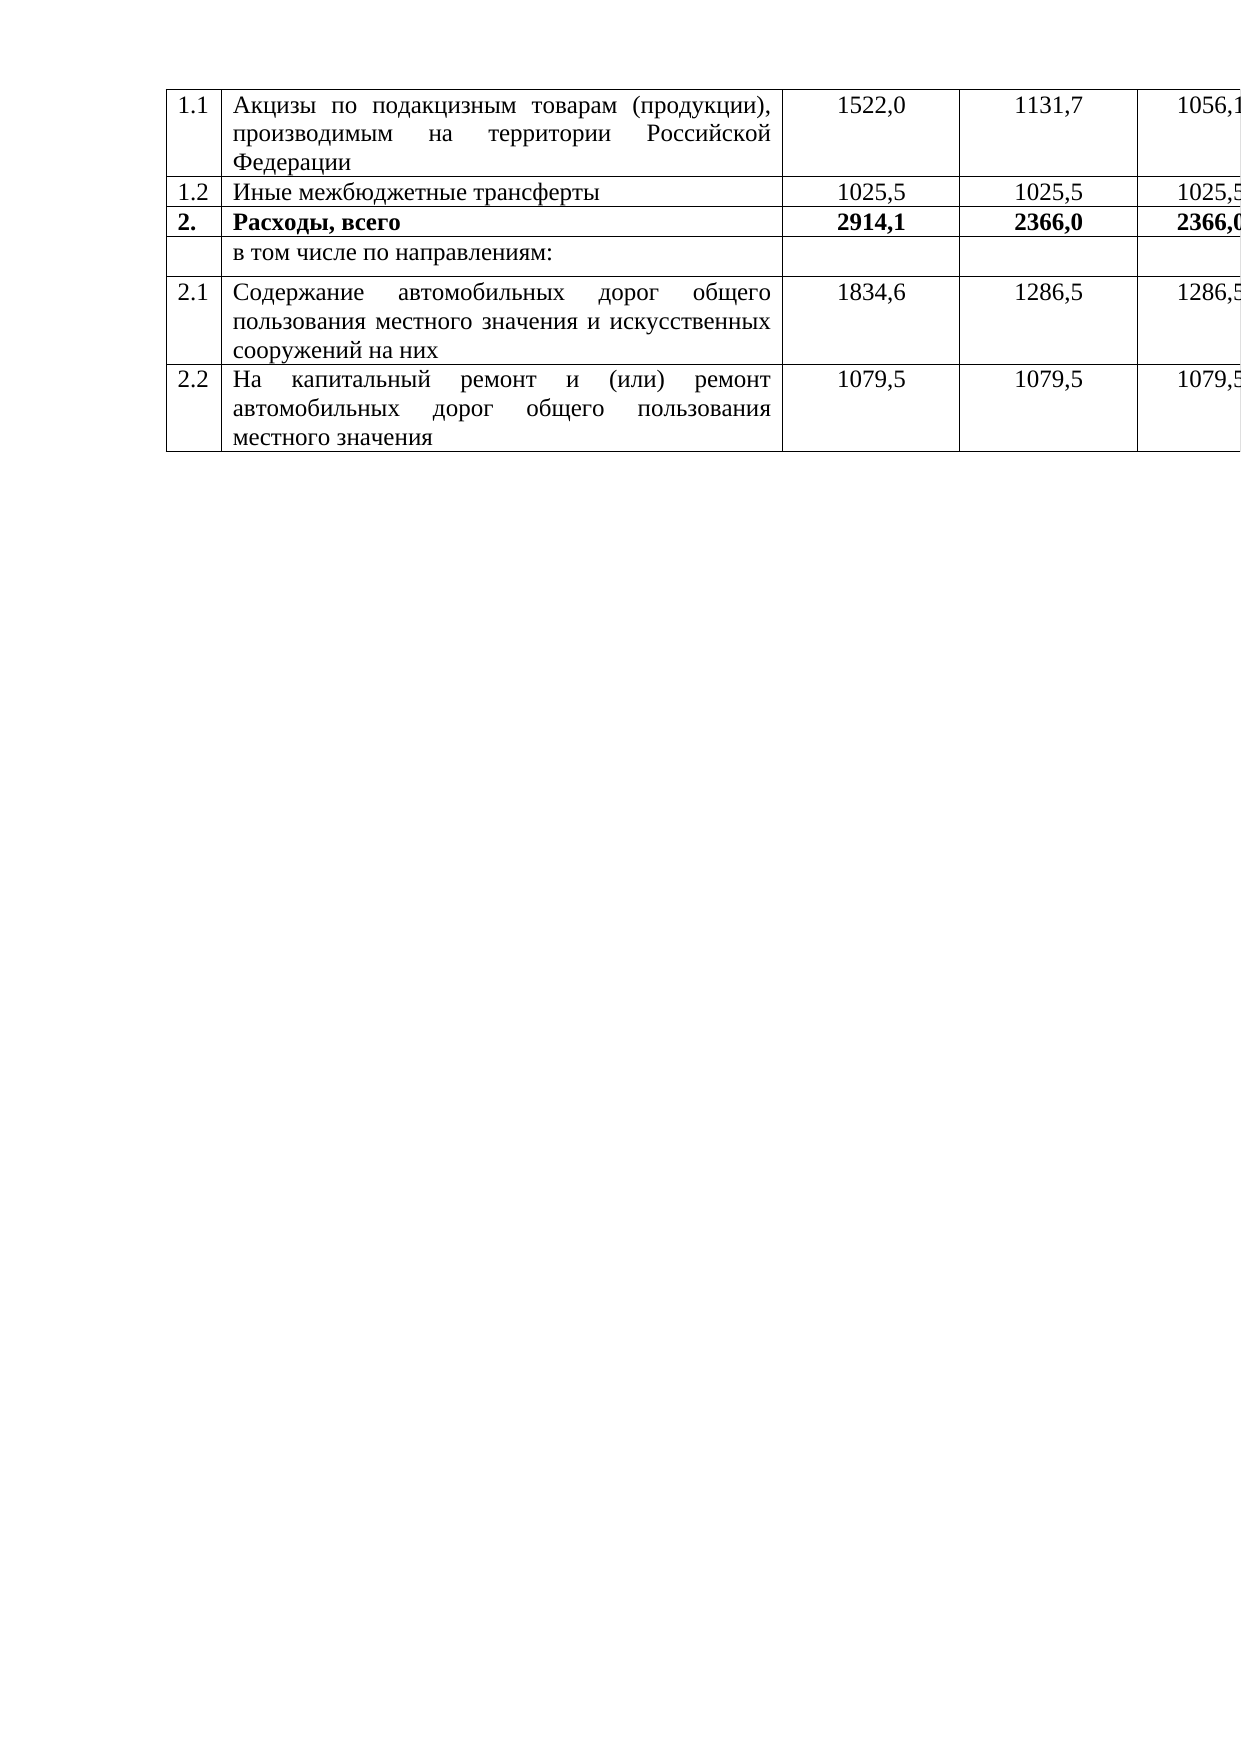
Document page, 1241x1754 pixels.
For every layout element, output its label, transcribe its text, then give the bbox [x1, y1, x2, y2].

table_cell 1079,5 [1138, 365, 1240, 451]
table_cell 2366,0 [960, 207, 1137, 236]
table_cell 1079,5 [960, 365, 1137, 451]
table_cell [960, 237, 1137, 276]
table_cell 1079,5 [783, 365, 959, 451]
table_cell Расходы, всего [222, 207, 782, 236]
table_cell 2.1 [167, 277, 221, 363]
table_cell 2366,0 [1138, 207, 1240, 236]
table_cell 1025,5 [1138, 177, 1240, 206]
table_cell 1.2 [167, 177, 221, 206]
table_cell 1025,5 [783, 177, 959, 206]
table_cell Содержание автомобильных дорог общего пользования местного значения и искусственных сооружений на них [222, 277, 782, 363]
table_cell 1131,7 [960, 90, 1137, 176]
table_cell 1522,0 [783, 90, 959, 176]
table_cell [167, 237, 221, 276]
table_cell Иные межбюджетные трансферты [222, 177, 782, 206]
table_cell [783, 237, 959, 276]
table_cell На капитальный ремонт и (или) ремонт автомобильных дорог общего пользования местного значения [222, 365, 782, 451]
table_cell 2.2 [167, 365, 221, 451]
table_cell 1834,6 [783, 277, 959, 363]
table_cell 2914,1 [783, 207, 959, 236]
table_cell [1138, 237, 1240, 276]
table_cell 1286,5 [1138, 277, 1240, 363]
table_cell в том числе по направлениям: [222, 237, 782, 276]
table_cell 1286,5 [960, 277, 1137, 363]
table_cell Акцизы по подакцизным товарам (продукции), производимым на территории Российской Федерации [222, 90, 782, 176]
table_cell 2. [167, 207, 221, 236]
table_cell 1.1 [167, 90, 221, 176]
table_cell 1025,5 [960, 177, 1137, 206]
table_cell 1056,1 [1138, 90, 1240, 176]
